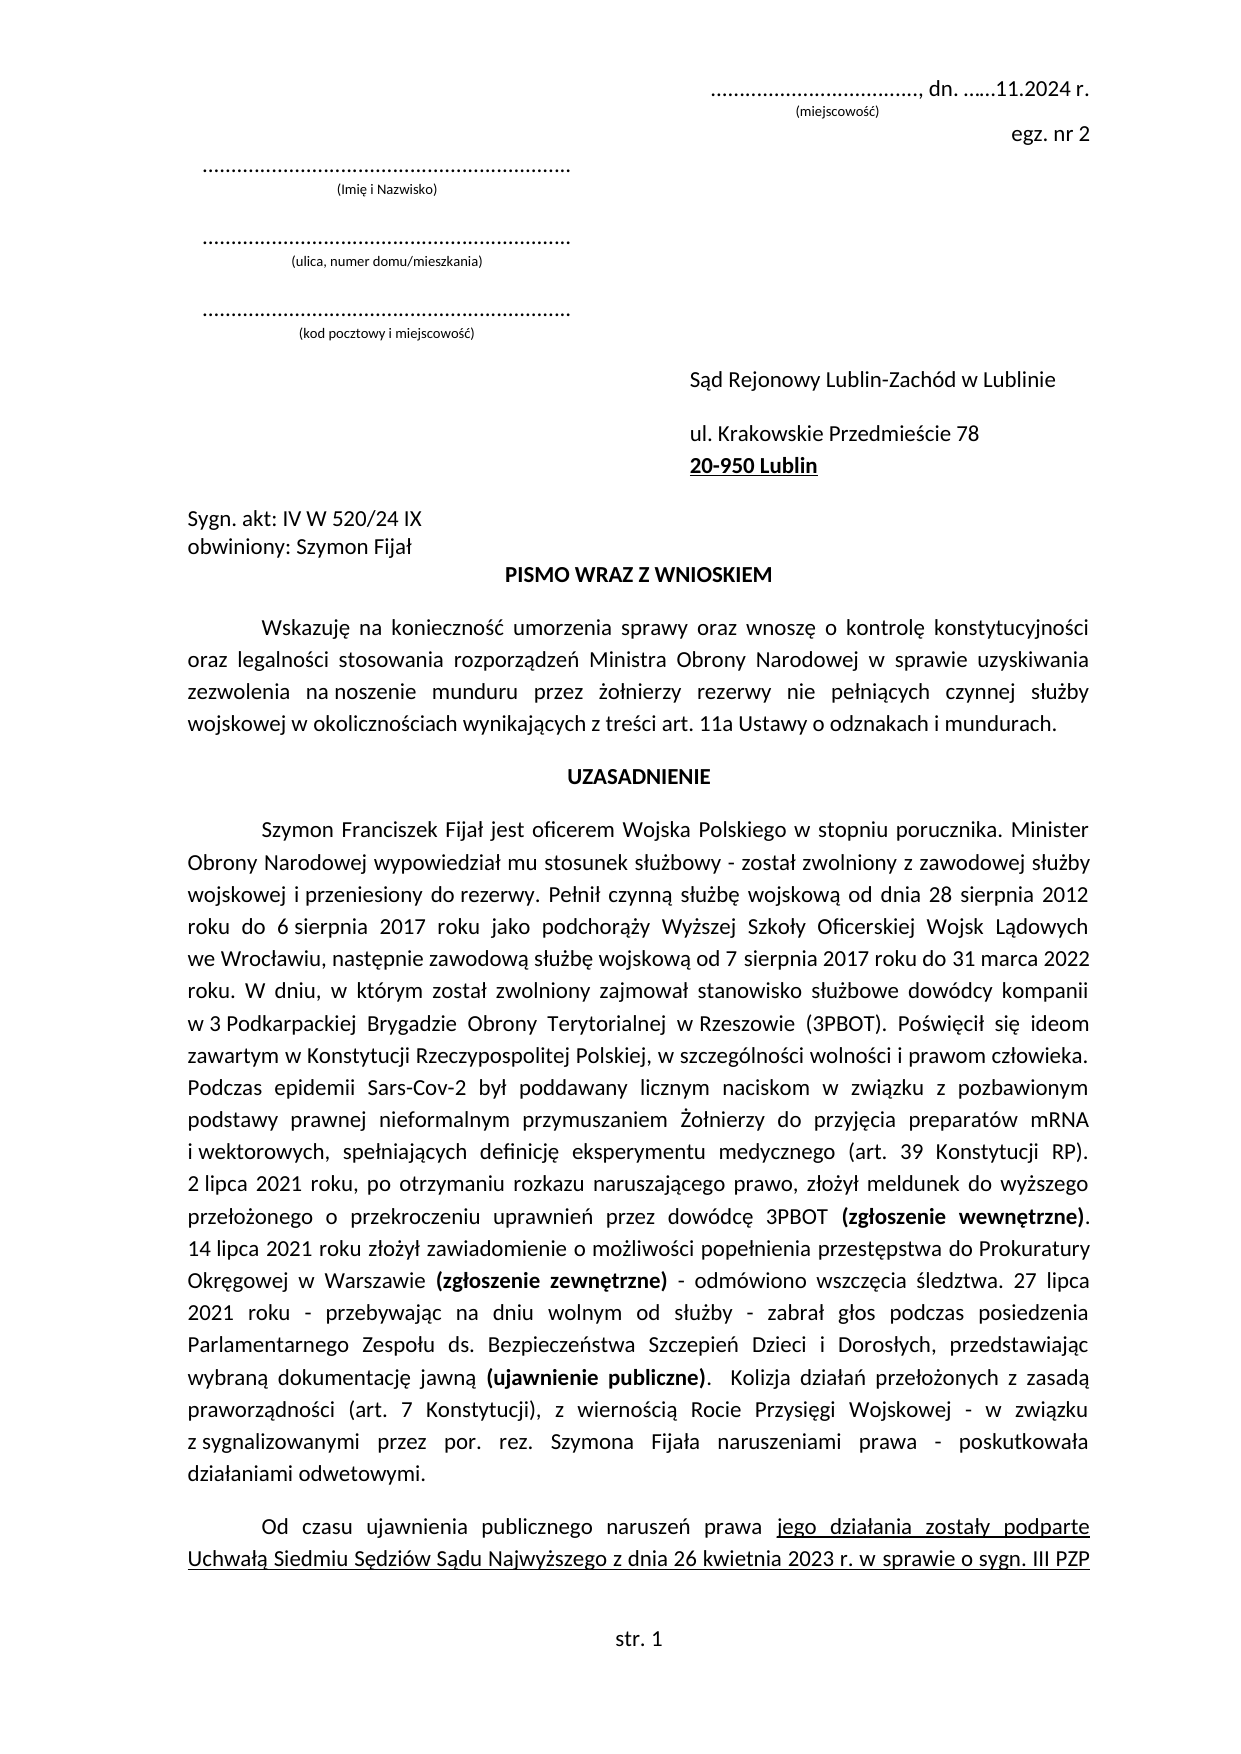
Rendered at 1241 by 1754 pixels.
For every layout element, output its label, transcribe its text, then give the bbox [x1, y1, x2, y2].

text PISMO WRAZ Z WNIOSKIEM [187, 560, 1090, 588]
text ul. Krakowskie Przedmieście 78 20-950 Lublin [689, 419, 1090, 479]
text ................................................................ (Imię i Nazwisko) [187, 150, 586, 198]
text Sąd Rejonowy Lublin-Zachód w Lublinie [689, 366, 1090, 394]
text UZASADNIENIE [187, 762, 1090, 791]
text Szymon Franciszek Fijał jest oficerem Wojska Polskiego w stopniu porucznika. Minister Obrony Narodowej wypowiedział mu stosunek służbowy - został zwolniony z zawodowej służby wojskowej i przeniesiony do rezerwy. Pełnił czynną służbę wojskową od dnia 28 sierpnia 2012 roku do 6 sierpnia 2017 roku jako podchorąży Wyższej Szkoły Oficerskiej Wojsk Lądowych we Wrocławiu, następnie zawodową służbę wojskową od 7 sierpnia 2017 roku do 31 marca 2022 roku. W dniu, w którym został zwolniony zajmował stanowisko służbowe dowódcy kompanii w 3 Podkarpackiej Brygadzie Obrony Terytorialnej w Rzeszowie (3PBOT). Poświęcił się ideom zawartym w Konstytucji Rzeczypospolitej Polskiej, w szczególności wolności i prawom człowieka. Podczas epidemii Sars-Cov-2 był poddawany licznym naciskom w związku z pozbawionym podstawy prawnej nieformalnym przymuszaniem Żołnierzy do przyjęcia preparatów mRNA i wektorowych, spełniających definicję eksperymentu medycznego (art. 39 Konstytucji RP). 2 lipca 2021 roku, po otrzymaniu rozkazu naruszającego prawo, złożył meldunek do wyższego przełożonego o przekroczeniu uprawnień przez dowódcę 3PBOT (zgłoszenie wewnętrzne). 14 lipca 2021 roku złożył zawiadomienie o możliwości popełnienia przestępstwa do Prokuratury Okręgowej w Warszawie (zgłoszenie zewnętrzne) - odmówiono wszczęcia śledztwa. 27 lipca 2021 roku - przebywając na dniu wolnym od służby - zabrał głos podczas posiedzenia Parlamentarnego Zespołu ds. Bezpieczeństwa Szczepień Dzieci i Dorosłych, przedstawiając wybraną dokumentację jawną (ujawnienie publiczne). Kolizja działań przełożonych z zasadą praworządności (art. 7 Konstytucji), z wiernością Rocie Przysięgi Wojskowej - w związku z sygnalizowanymi przez por. rez. Szymona Fijała naruszeniami prawa - poskutkowała działaniami odwetowymi. [187, 816, 1090, 1487]
text ................................................................ (ulica, numer domu/mieszkania) [187, 222, 586, 270]
text Sygn. akt: IV W 520/24 IX obwiniony: Szymon Fijał [187, 504, 1090, 560]
text ................................................................ (kod pocztowy i miejscowość) [187, 294, 586, 342]
text Wskazuję na konieczność umorzenia sprawy oraz wnoszę o kontrolę konstytucyjności oraz legalności stosowania rozporządzeń Ministra Obrony Narodowej w sprawie uzyskiwania zezwolenia na noszenie munduru przez żołnierzy rezerwy nie pełniących czynnej służby wojskowej w okolicznościach wynikających z treści art. 11a Ustawy o odznakach i mundurach. [187, 613, 1090, 737]
